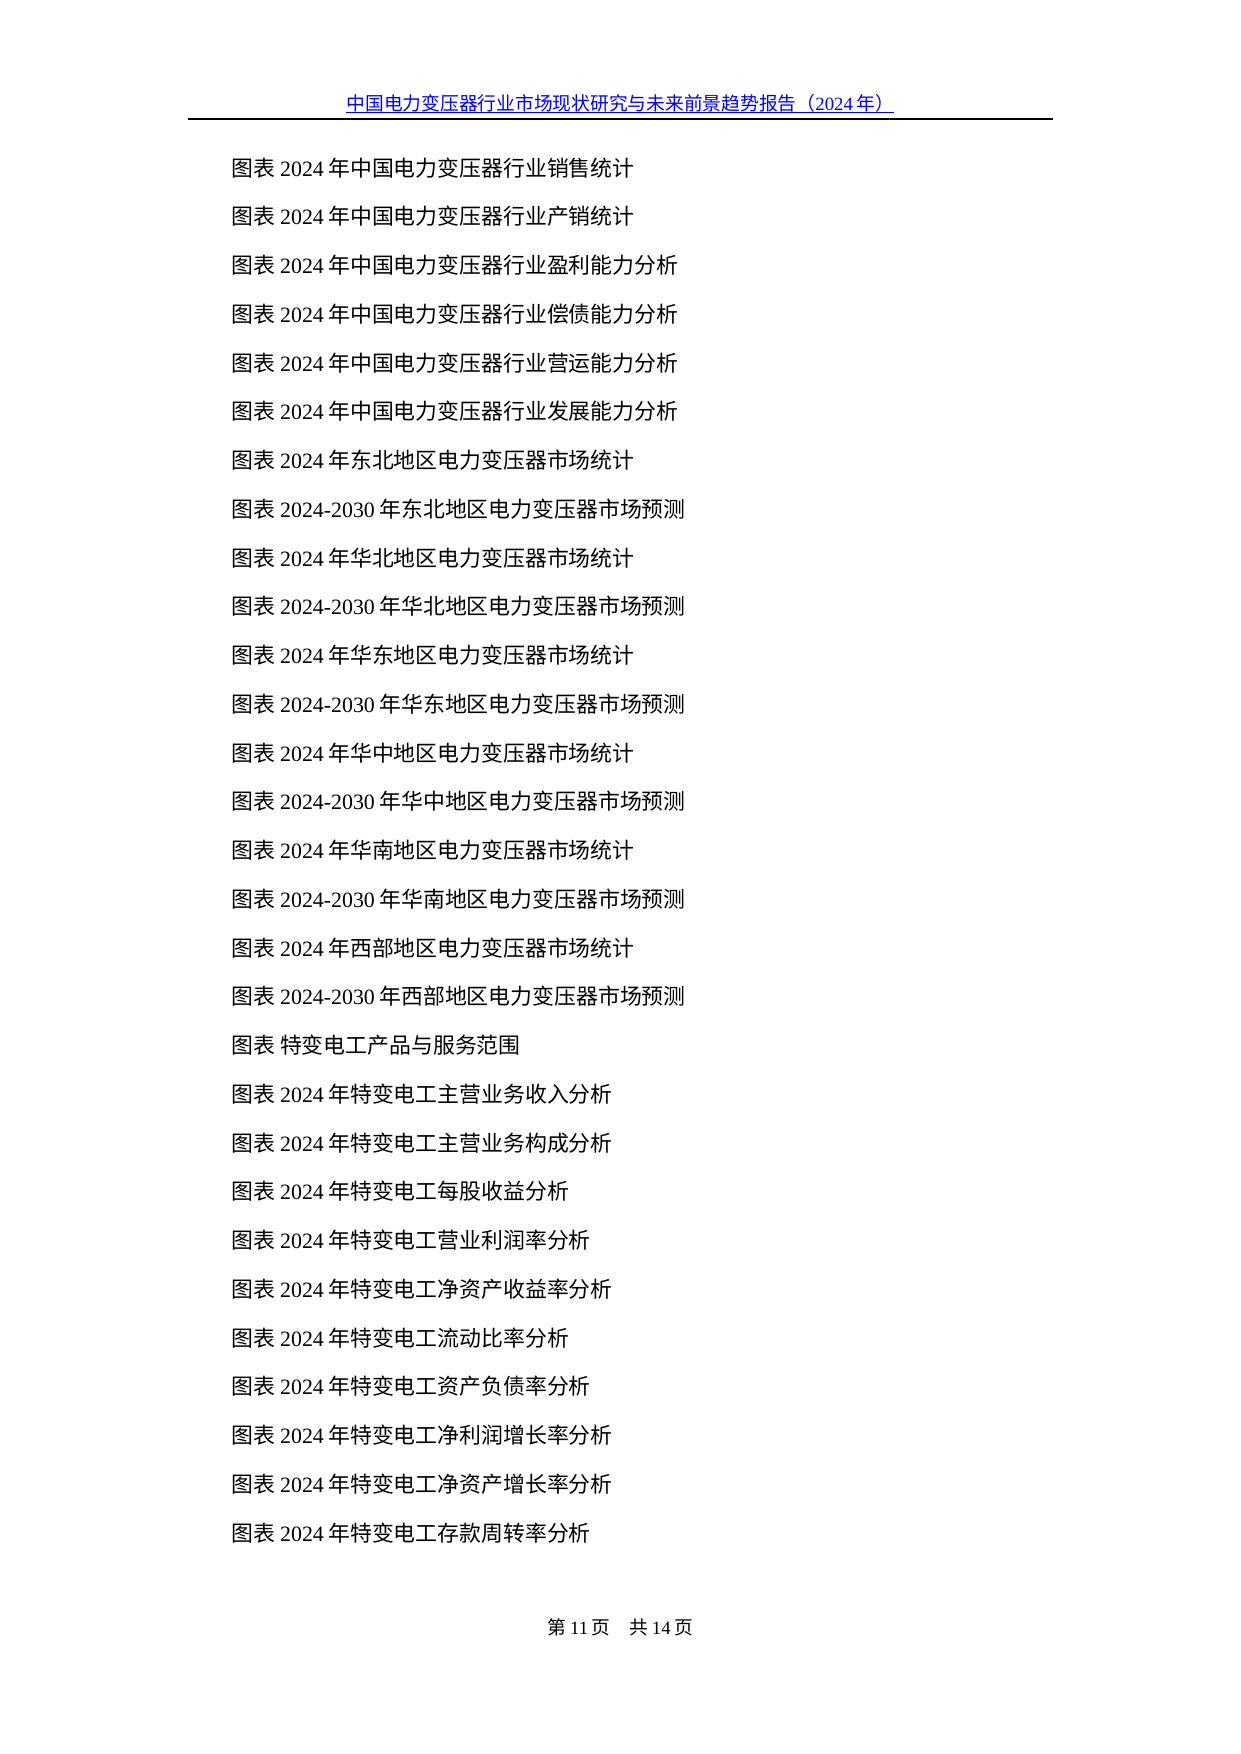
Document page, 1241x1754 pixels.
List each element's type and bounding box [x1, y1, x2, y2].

text [187, 150, 1053, 1548]
